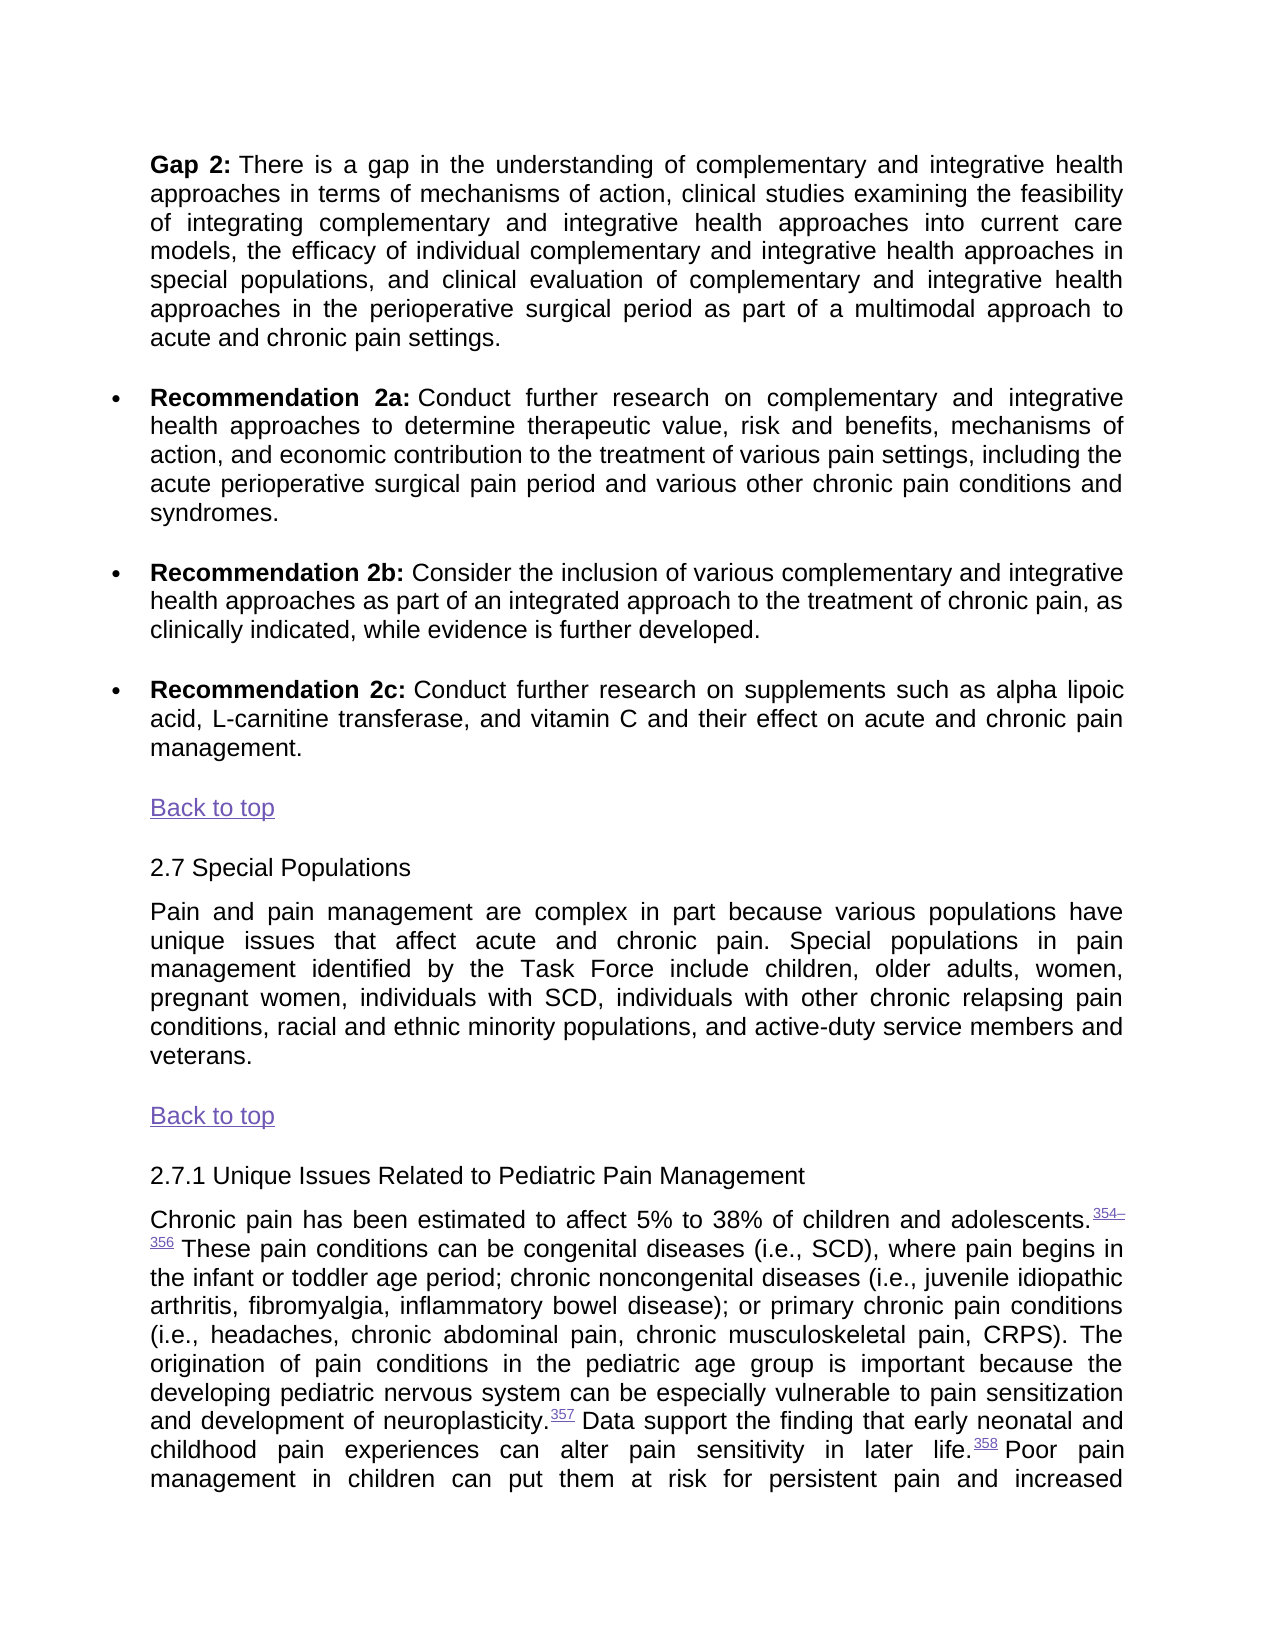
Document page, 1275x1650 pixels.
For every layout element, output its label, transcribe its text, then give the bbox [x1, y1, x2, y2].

subtitle 2.7 Special Populations [150, 852, 1125, 881]
subtitle 2.7.1 Unique Issues Related to Pediatric Pain Management [150, 1161, 1125, 1189]
text Back to top [150, 1101, 1125, 1129]
text Pain and pain management are complex in part because various populations have unique issues that affect acute and chronic pain. Special populations in pain management identified by the Task Force include children, older adults, women, pregnant women, individuals with SCD, individuals with other chronic relapsing pain conditions, racial and ethnic minority populations, and active-duty service members and veterans. [150, 897, 1125, 1069]
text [150, 1205, 1125, 1492]
text Back to top [150, 792, 1125, 821]
list Recommendation 2a: Conduct further research on complementary and integrative health approaches to determine therapeutic value, risk and benefits, mechanisms of action, and economic contribution to the treatment of various pain settings, including the acute perioperative surgical pain period and various other chronic pain conditions and syndromes. [112, 382, 1125, 526]
list Recommendation 2b: Consider the inclusion of various complementary and integrative health approaches as part of an integrated approach to the treatment of chronic pain, as clinically indicated, while evidence is further developed. [112, 557, 1125, 644]
text Gap 2: There is a gap in the understanding of complementary and integrative health approaches in terms of mechanisms of action, clinical studies examining the feasibility of integrating complementary and integrative health approaches into current care models, the efficacy of individual complementary and integrative health approaches in special populations, and clinical evaluation of complementary and integrative health approaches in the perioperative surgical period as part of a multimodal approach to acute and chronic pain settings. [150, 150, 1125, 351]
list Recommendation 2c: Conduct further research on supplements such as alpha lipoic acid, L-carnitine transferase, and vitamin C and their effect on acute and chronic pain management. [112, 675, 1125, 761]
